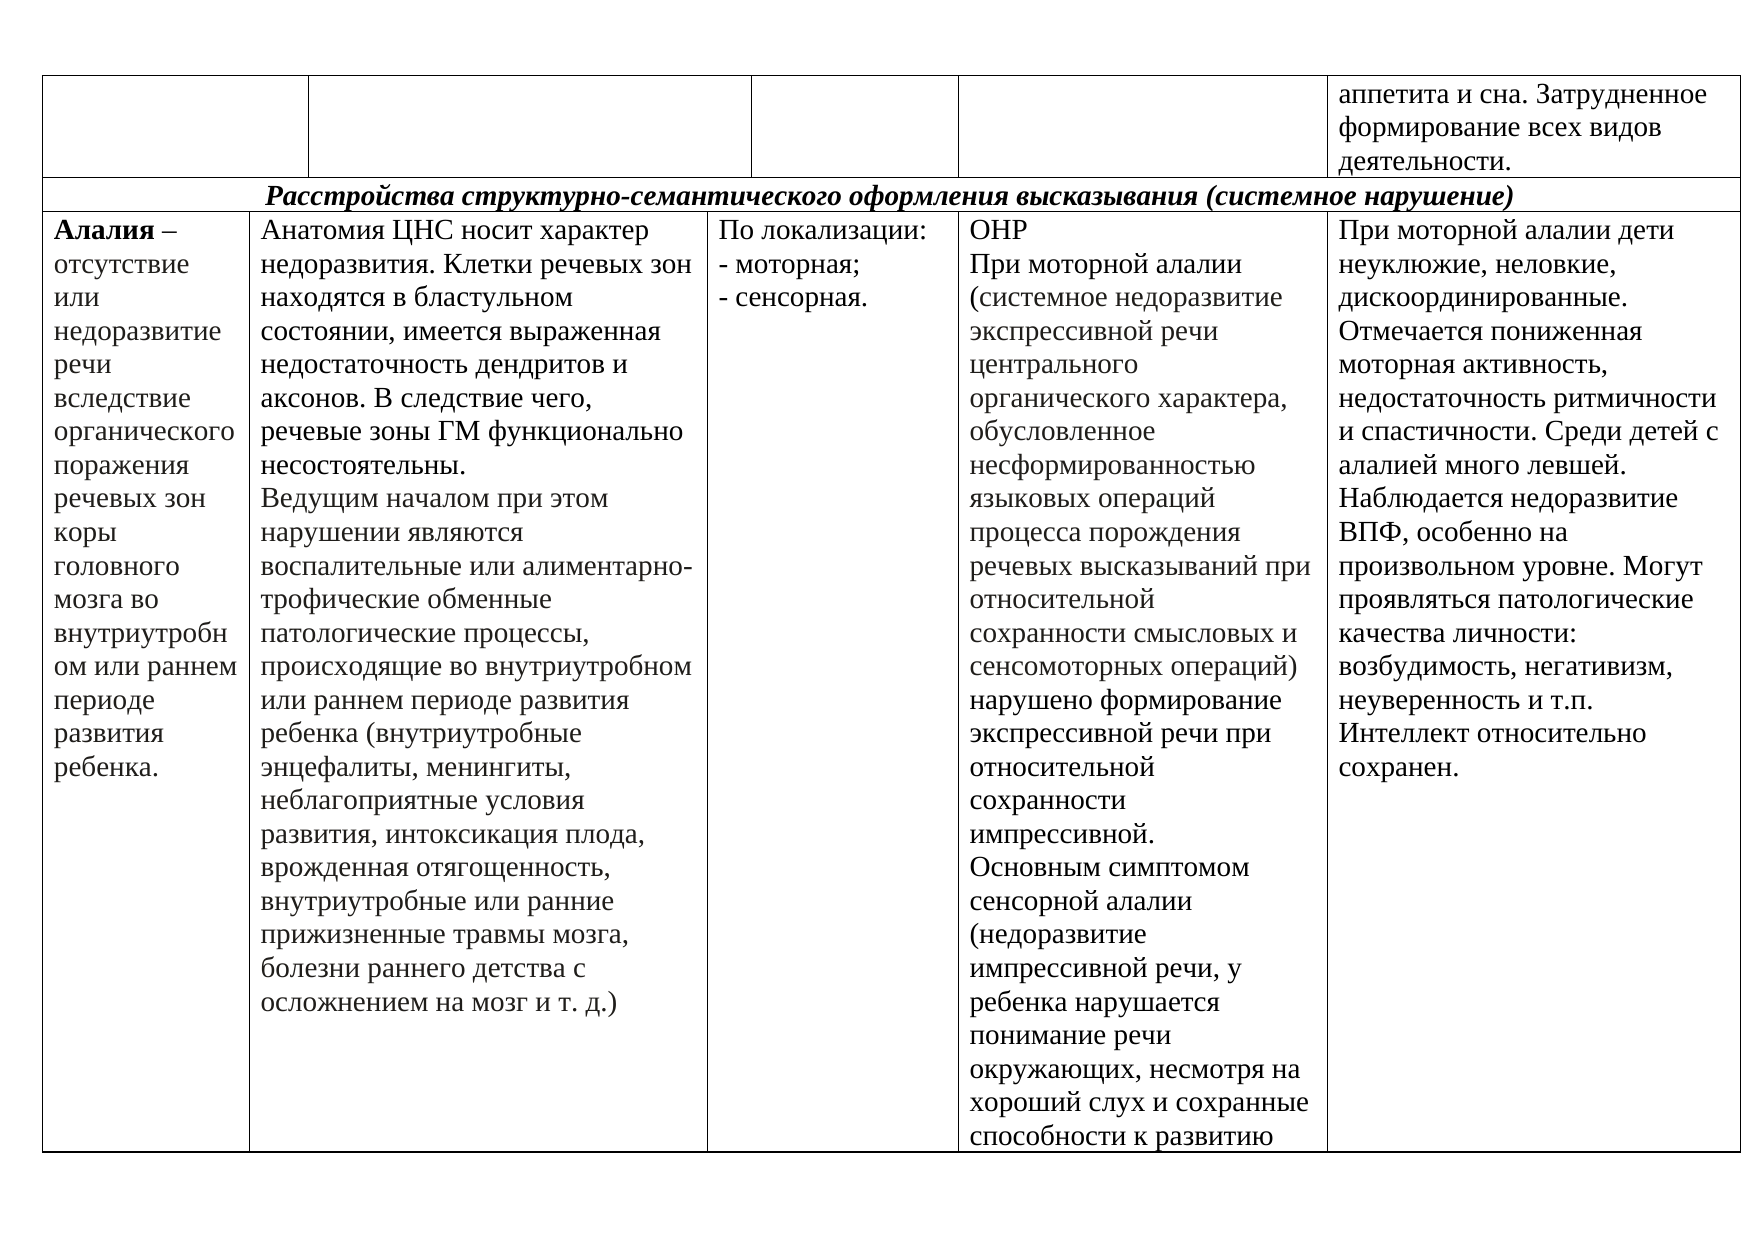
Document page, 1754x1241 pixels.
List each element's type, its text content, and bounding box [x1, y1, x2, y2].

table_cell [959, 212, 1327, 1151]
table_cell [43, 76, 308, 177]
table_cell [752, 76, 958, 177]
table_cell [1328, 212, 1740, 1151]
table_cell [309, 76, 751, 177]
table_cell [250, 212, 707, 1151]
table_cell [1328, 76, 1740, 177]
table_cell Расстройства структурно-семантического оформления высказывания (системное нарушение) [43, 178, 1740, 211]
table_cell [959, 76, 1327, 177]
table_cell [43, 212, 249, 1151]
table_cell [708, 212, 958, 1151]
